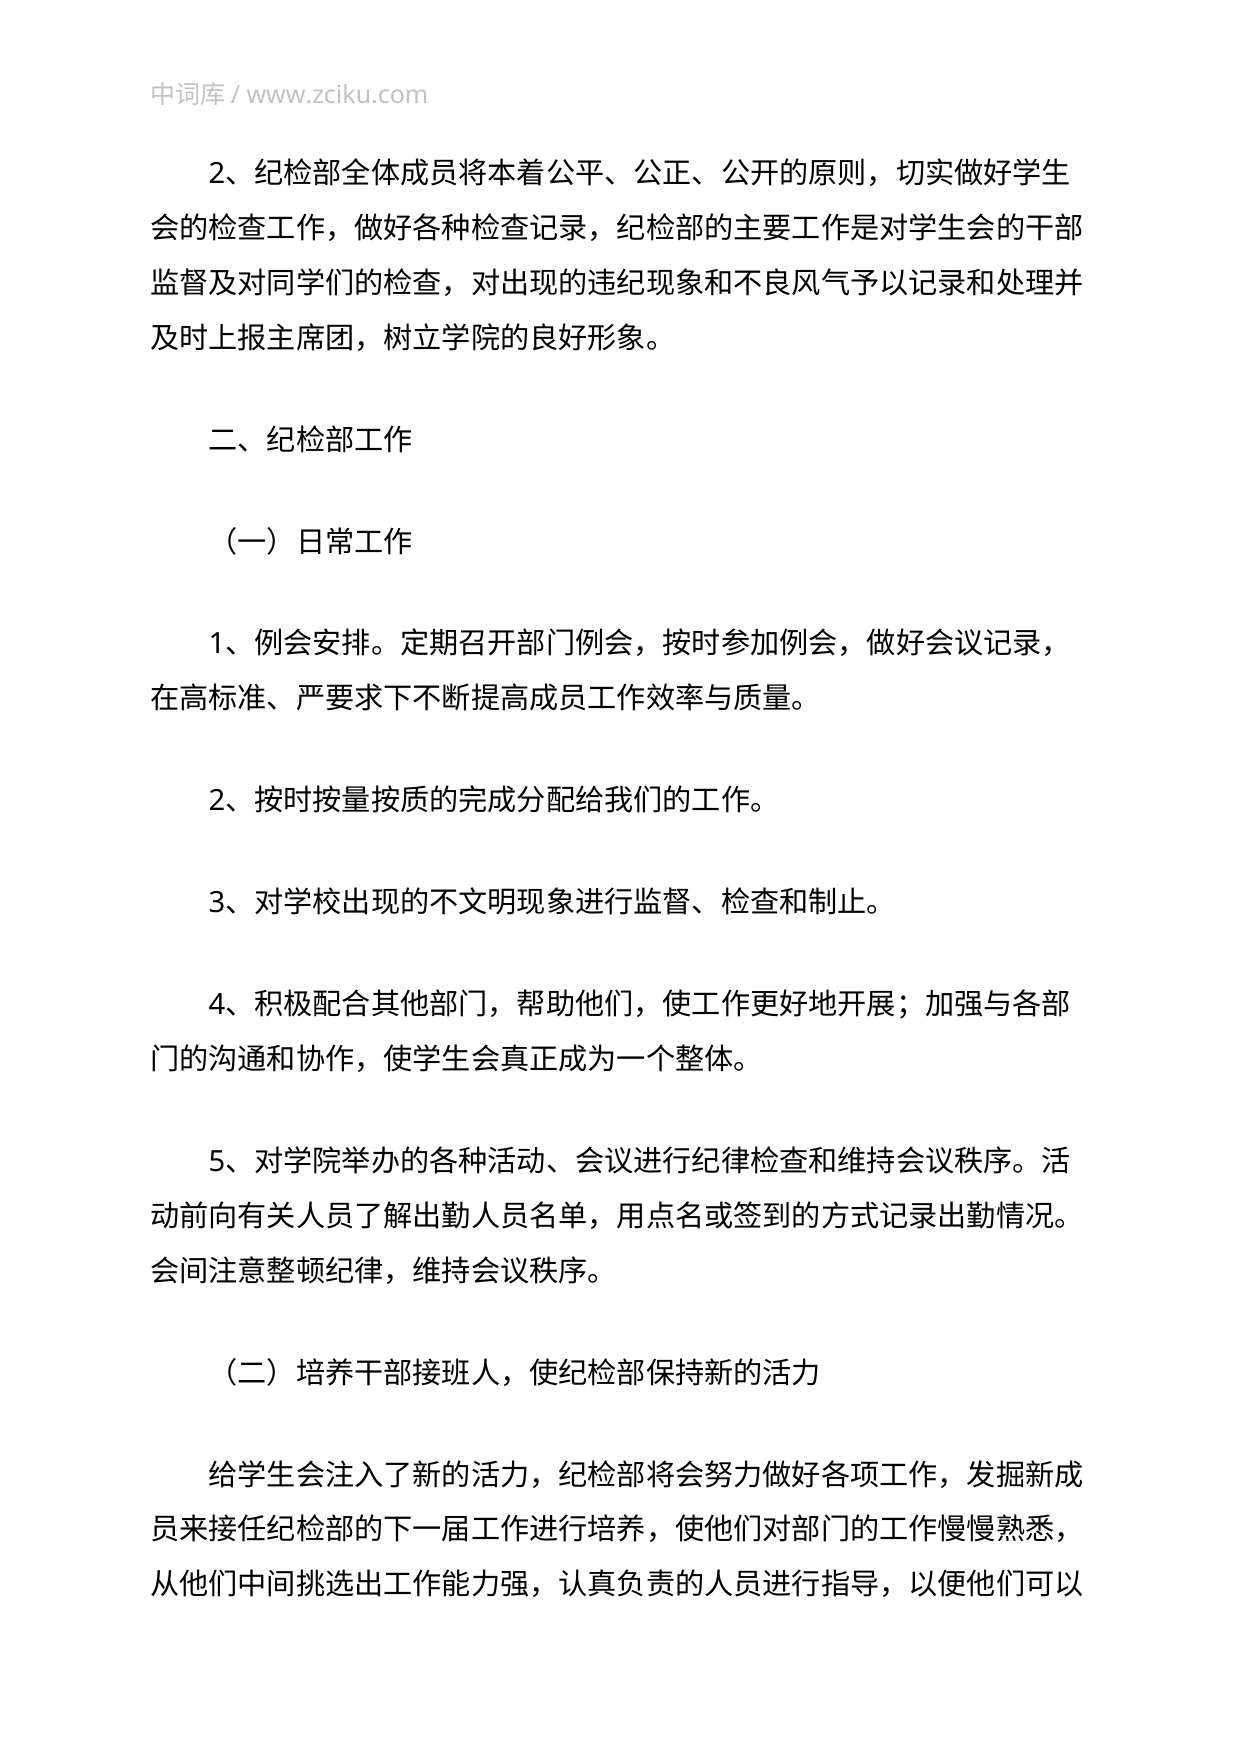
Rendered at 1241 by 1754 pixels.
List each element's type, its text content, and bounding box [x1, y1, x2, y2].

text （一）日常工作 [150, 518, 1090, 561]
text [150, 1451, 1090, 1603]
text 1、例会安排。定期召开部门例会，按时参加例会，做好会议记录，在高标准、严要求下不断提高成员工作效率与质量。 [150, 620, 1090, 717]
text 2、按时按量按质的完成分配给我们的工作。 [150, 777, 1090, 819]
text 2、纪检部全体成员将本着公平、公正、公开的原则，切实做好学生会的检查工作，做好各种检查记录，纪检部的主要工作是对学生会的干部监督及对同学们的检查，对出现的违纪现象和不良风气予以记录和处理并及时上报主席团，树立学院的良好形象。 [150, 150, 1090, 357]
text 3、对学校出现的不文明现象进行监督、检查和制止。 [150, 879, 1090, 921]
text 5、对学院举办的各种活动、会议进行纪律检查和维持会议秩序。活动前向有关人员了解出勤人员名单，用点名或签到的方式记录出勤情况。会间注意整顿纪律，维持会议秩序。 [150, 1138, 1090, 1290]
text （二）培养干部接班人，使纪检部保持新的活力 [150, 1349, 1090, 1392]
text 4、积极配合其他部门，帮助他们，使工作更好地开展；加强与各部门的沟通和协作，使学生会真正成为一个整体。 [150, 981, 1090, 1078]
text 二、纪检部工作 [150, 417, 1090, 459]
